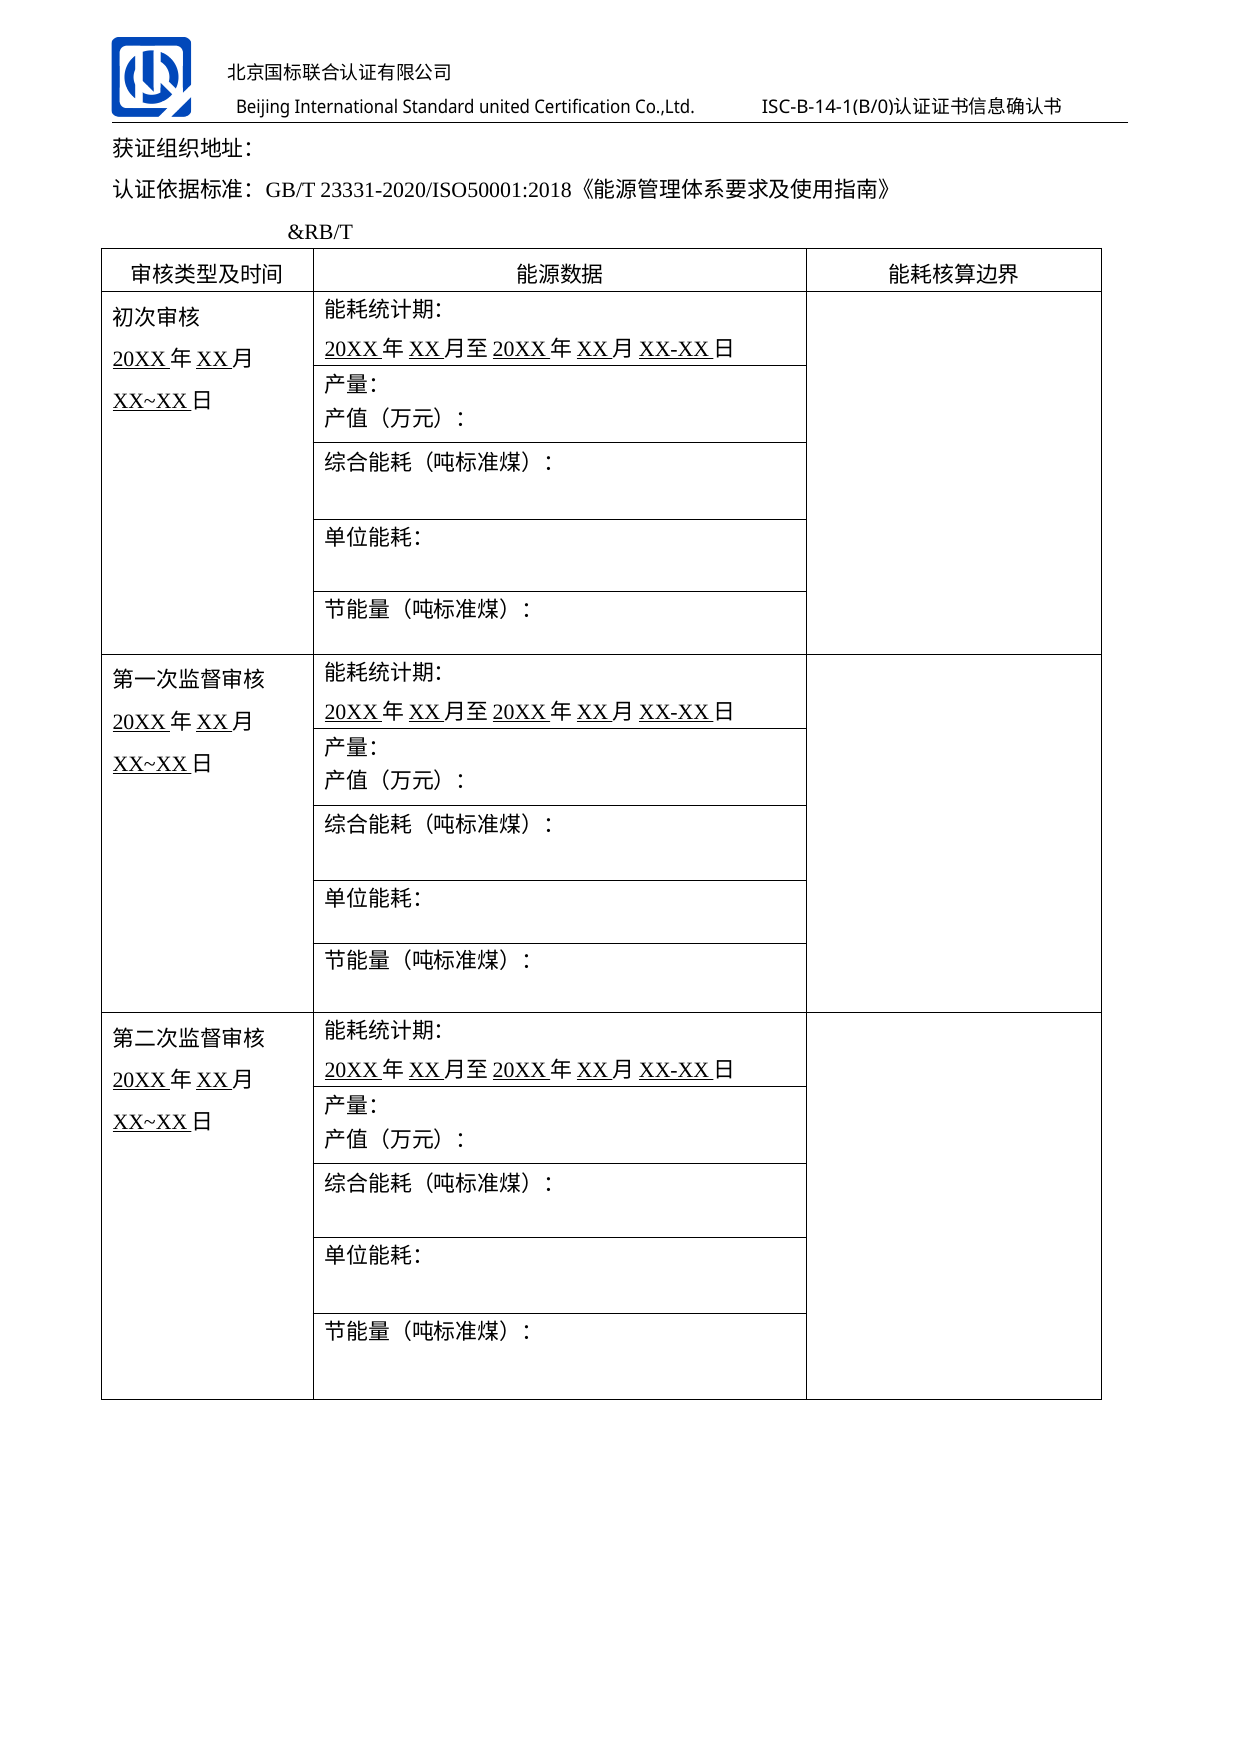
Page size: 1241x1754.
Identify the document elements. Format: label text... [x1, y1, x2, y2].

table_header 能耗核算边界 [807, 249, 1101, 291]
table_cell [807, 292, 1101, 653]
table_cell 节能量（吨标准煤）： [314, 1314, 806, 1399]
table_cell 综合能耗（吨标准煤）： [314, 806, 806, 880]
table_header 审核类型及时间 [102, 249, 313, 291]
table_cell 初次审核 20XX年XX月 XX~XX日 [102, 292, 313, 653]
table_cell 单位能耗： [314, 520, 806, 591]
table_cell 单位能耗： [314, 1238, 806, 1313]
table_cell 第一次监督审核 20XX年XX月 XX~XX日 [102, 655, 313, 1012]
table_header 能源数据 [314, 249, 806, 291]
table_cell 能耗统计期： 20XX年XX月至20XX年XX月XX-XX日 [314, 1013, 806, 1086]
table_cell 单位能耗： [314, 881, 806, 942]
text &RB/T [112, 206, 1128, 248]
table_cell 综合能耗（吨标准煤）： [314, 1164, 806, 1237]
table_cell [807, 655, 1101, 1012]
table_cell 节能量（吨标准煤）： [314, 944, 806, 1012]
table_cell 节能量（吨标准煤）： [314, 592, 806, 653]
table_cell 第二次监督审核 20XX年XX月 XX~XX日 [102, 1013, 313, 1399]
table_cell 能耗统计期： 20XX年XX月至20XX年XX月XX-XX日 [314, 292, 806, 365]
text 获证组织地址： [112, 123, 1128, 164]
table_cell 能耗统计期： 20XX年XX月至20XX年XX月XX-XX日 [314, 655, 806, 728]
picture [111, 37, 192, 117]
text 认证依据标准：GB/T 23331-2020/ISO50001:2018《能源管理体系要求及使用指南》 [112, 164, 1128, 206]
table_cell 产量： 产值（万元）： [314, 366, 806, 442]
table_cell [807, 1013, 1101, 1399]
table_cell 综合能耗（吨标准煤）： [314, 443, 806, 519]
table_cell 产量： 产值（万元）： [314, 729, 806, 805]
table_cell 产量： 产值（万元）： [314, 1087, 806, 1163]
